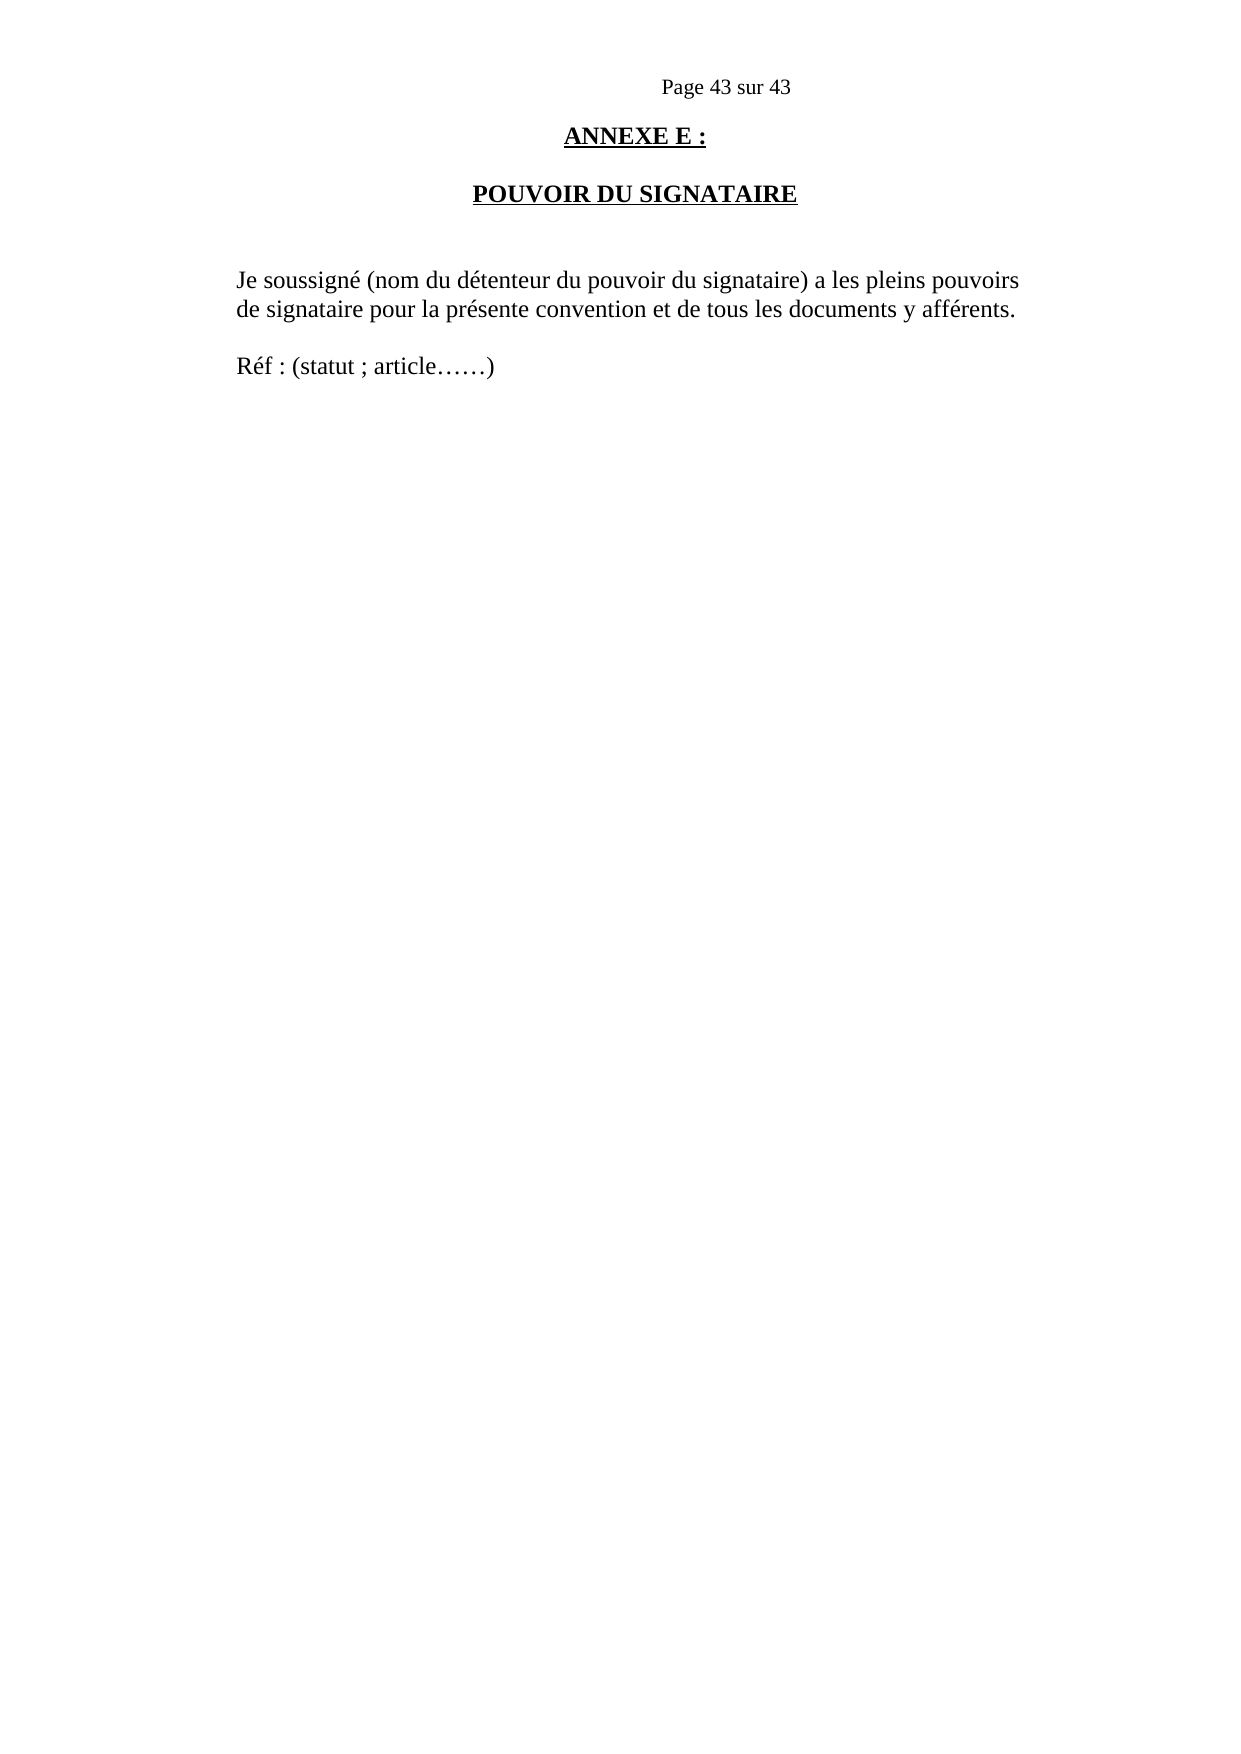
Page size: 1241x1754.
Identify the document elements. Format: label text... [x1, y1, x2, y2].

text POUVOIR DU SIGNATAIRE [236, 179, 1034, 208]
text Réf : (statut ; article……) [236, 351, 1034, 380]
text Je soussigné (nom du détenteur du pouvoir du signataire) a les pleins pouvoirs de signataire pour la présente convention et de tous les documents y afférents. [236, 265, 1034, 323]
text ANNEXE E : [236, 121, 1034, 150]
